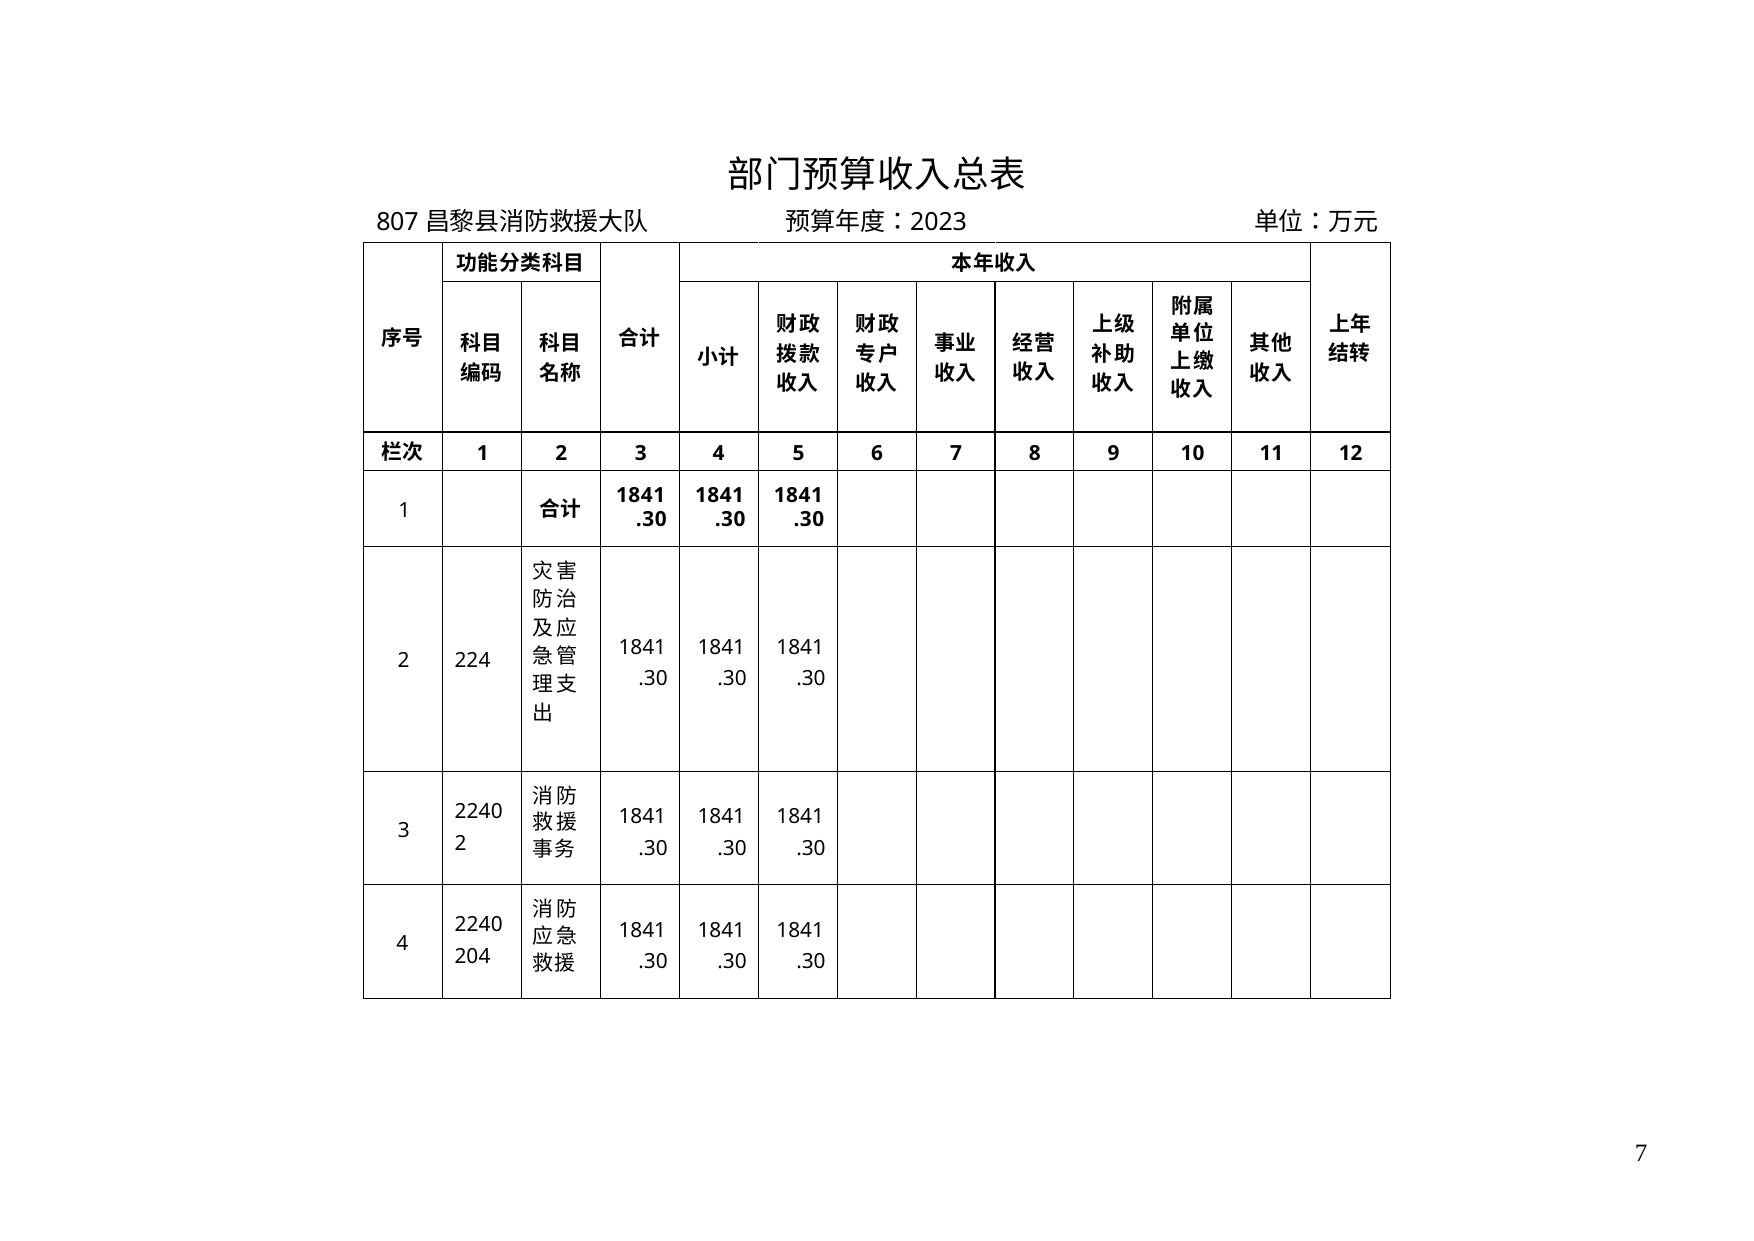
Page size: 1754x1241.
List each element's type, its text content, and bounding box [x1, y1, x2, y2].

table_cell 2240 2 [443, 772, 521, 884]
table_cell 功能分类科目 [443, 243, 600, 281]
table_cell [917, 772, 994, 884]
table_cell 消防 应急 救援 [522, 885, 600, 998]
table_cell [917, 471, 994, 546]
table_cell 小计 [680, 282, 758, 431]
table_cell 科目 编码 [443, 282, 521, 431]
table_cell 5 [759, 433, 837, 470]
table_cell 1841 .30 [680, 471, 758, 546]
table_cell 7 [917, 433, 994, 470]
table_cell 1841 .30 [601, 471, 679, 546]
table_cell [838, 885, 916, 998]
table_cell 1841 .30 [759, 547, 837, 771]
table_cell 3 [601, 433, 679, 470]
table_cell 1841 .30 [601, 772, 679, 884]
table_cell 财政 拨款 收入 [759, 282, 837, 431]
table_cell 11 [1232, 433, 1310, 470]
table_cell [1232, 471, 1310, 546]
table_cell [996, 885, 1073, 998]
table_cell 本年收入 [680, 243, 1310, 281]
table_cell 1841 .30 [759, 471, 837, 546]
table_cell 上年 结转 [1311, 243, 1390, 431]
table_cell 1841 .30 [680, 772, 758, 884]
table_cell [1153, 547, 1231, 771]
table_cell 合计 [601, 243, 679, 431]
table_cell [1074, 547, 1152, 771]
table_cell 1 [364, 471, 442, 546]
table_cell [1311, 772, 1390, 884]
table_cell 6 [838, 433, 916, 470]
table_cell [838, 547, 916, 771]
table_cell [917, 547, 994, 771]
text 部门预算收入总表 [728, 157, 1648, 196]
table_cell 224 [443, 547, 521, 771]
table_cell [838, 471, 916, 546]
table_cell 附属 单位 上缴 收入 [1153, 282, 1231, 431]
table_cell [996, 772, 1073, 884]
table_cell [1311, 471, 1390, 546]
table_cell [1232, 772, 1310, 884]
table_cell [1074, 885, 1152, 998]
table_cell 合计 [522, 471, 600, 546]
table_cell [917, 885, 994, 998]
table_cell [1153, 885, 1231, 998]
table_cell 12 [1311, 433, 1390, 470]
table_cell [996, 471, 1073, 546]
table_cell [1074, 471, 1152, 546]
table_cell 其他 收入 [1232, 282, 1310, 431]
table_cell 10 [1153, 433, 1231, 470]
table_header 预算年度：2023 [759, 199, 995, 242]
table_cell 经营 收入 [996, 282, 1073, 431]
table_cell 1841 .30 [759, 772, 837, 884]
table_cell [1153, 471, 1231, 546]
table_cell 4 [680, 433, 758, 470]
table_cell 1841 .30 [601, 885, 679, 998]
table_cell 1841 .30 [680, 547, 758, 771]
table_cell 2 [522, 433, 600, 470]
table_cell [1232, 547, 1310, 771]
table_cell 1841 .30 [759, 885, 837, 998]
table_cell [1311, 885, 1390, 998]
table_cell [443, 471, 521, 546]
table_cell 上级 补助 收入 [1074, 282, 1152, 431]
table_cell 序号 [364, 243, 442, 431]
table_cell 9 [1074, 433, 1152, 470]
table_cell 4 [364, 885, 442, 998]
table_header 807 昌黎县消防救援大队 [364, 199, 758, 242]
table_cell [1311, 547, 1390, 771]
table_cell 灾害 防治 及应 急管 理支 出 [522, 547, 600, 771]
table_cell 8 [996, 433, 1073, 470]
table_cell 2 [364, 547, 442, 771]
table_cell [1232, 885, 1310, 998]
table_cell [838, 772, 916, 884]
table_cell 事业 收入 [917, 282, 994, 431]
table_cell 1 [443, 433, 521, 470]
table_cell [1074, 772, 1152, 884]
table_cell 3 [364, 772, 442, 884]
table_cell 1841 .30 [680, 885, 758, 998]
table_cell 消防 救援 事务 [522, 772, 600, 884]
table_cell 财政 专户 收入 [838, 282, 916, 431]
table_cell 2240 204 [443, 885, 521, 998]
table_cell 栏次 [364, 433, 442, 470]
table_cell [996, 547, 1073, 771]
table_cell [1153, 772, 1231, 884]
table_header 单位：万元 [996, 199, 1390, 242]
table_cell 1841 .30 [601, 547, 679, 771]
table_cell 科目 名称 [522, 282, 600, 431]
